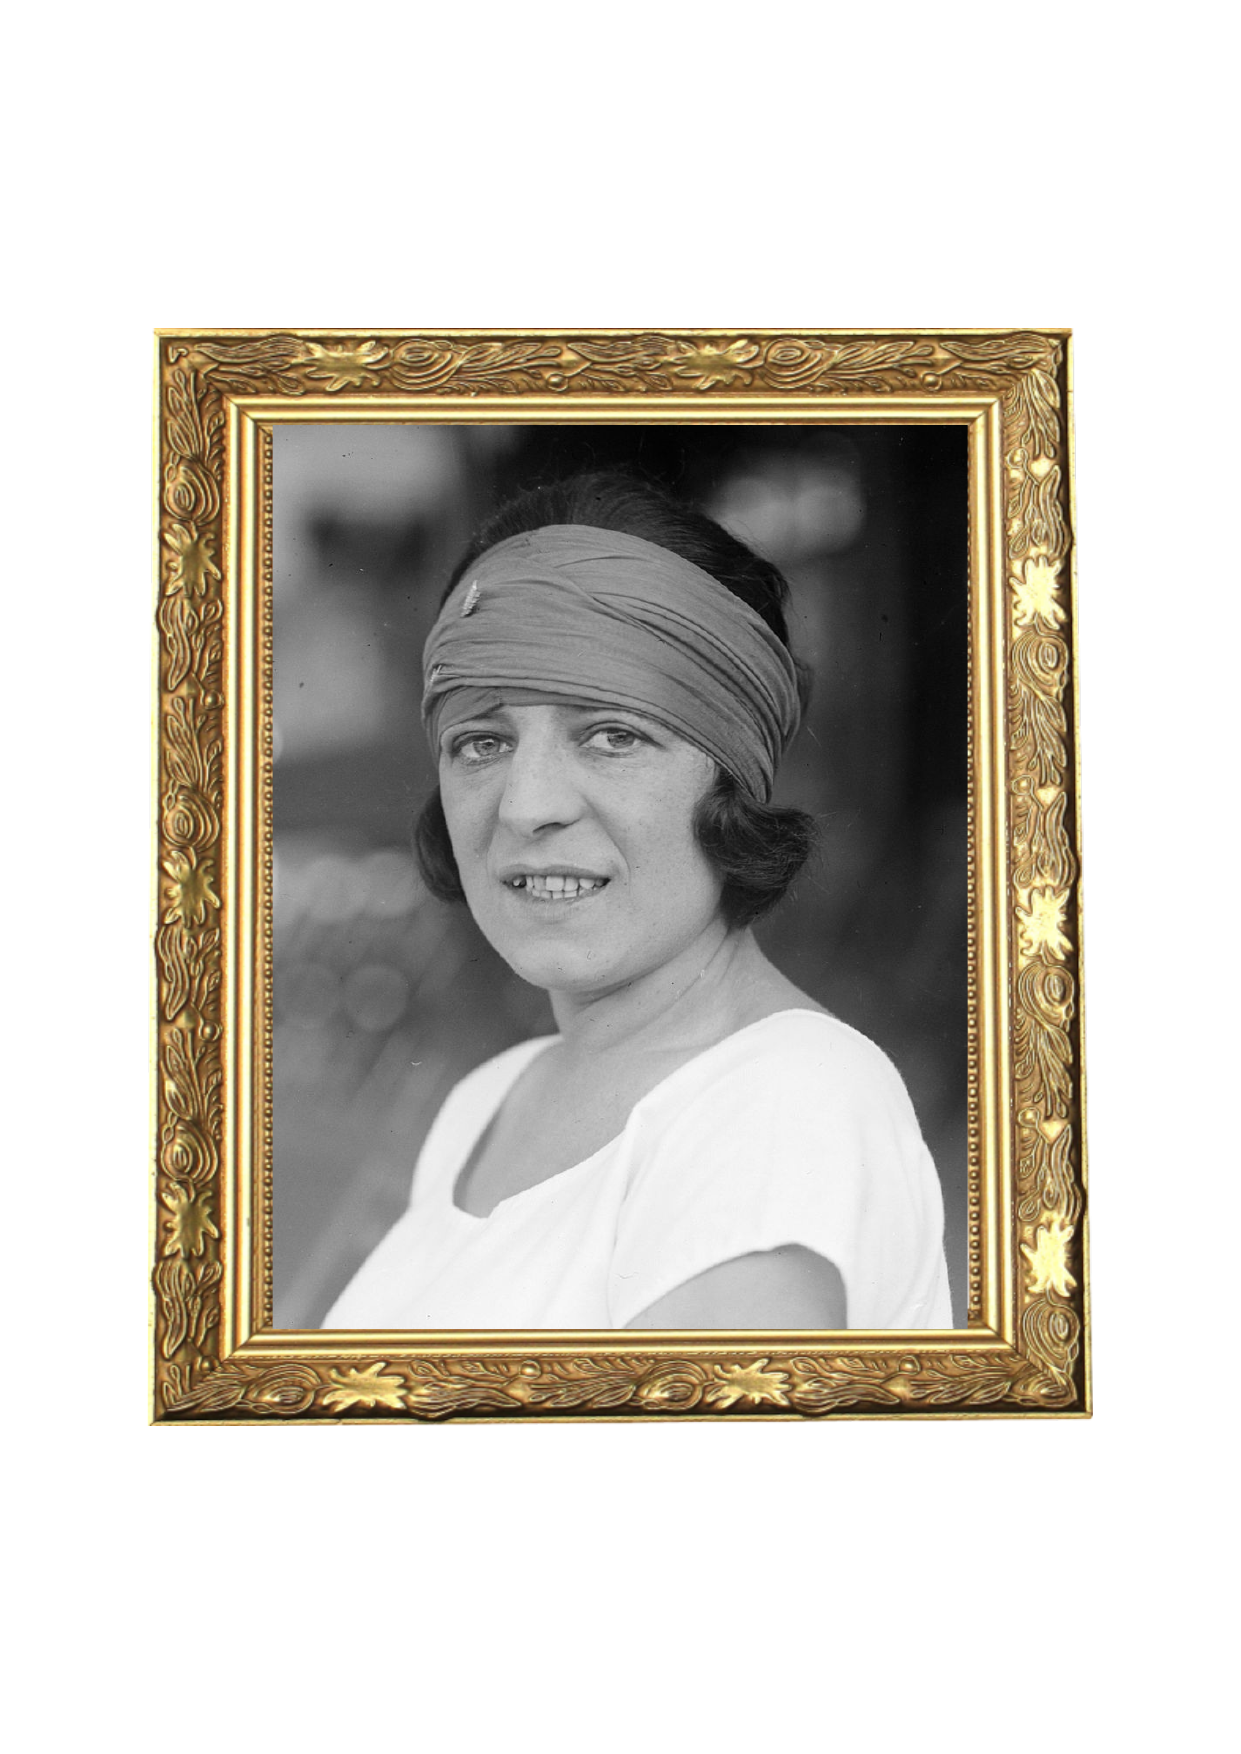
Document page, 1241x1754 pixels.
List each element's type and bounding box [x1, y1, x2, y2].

picture [147, 328, 1093, 1426]
